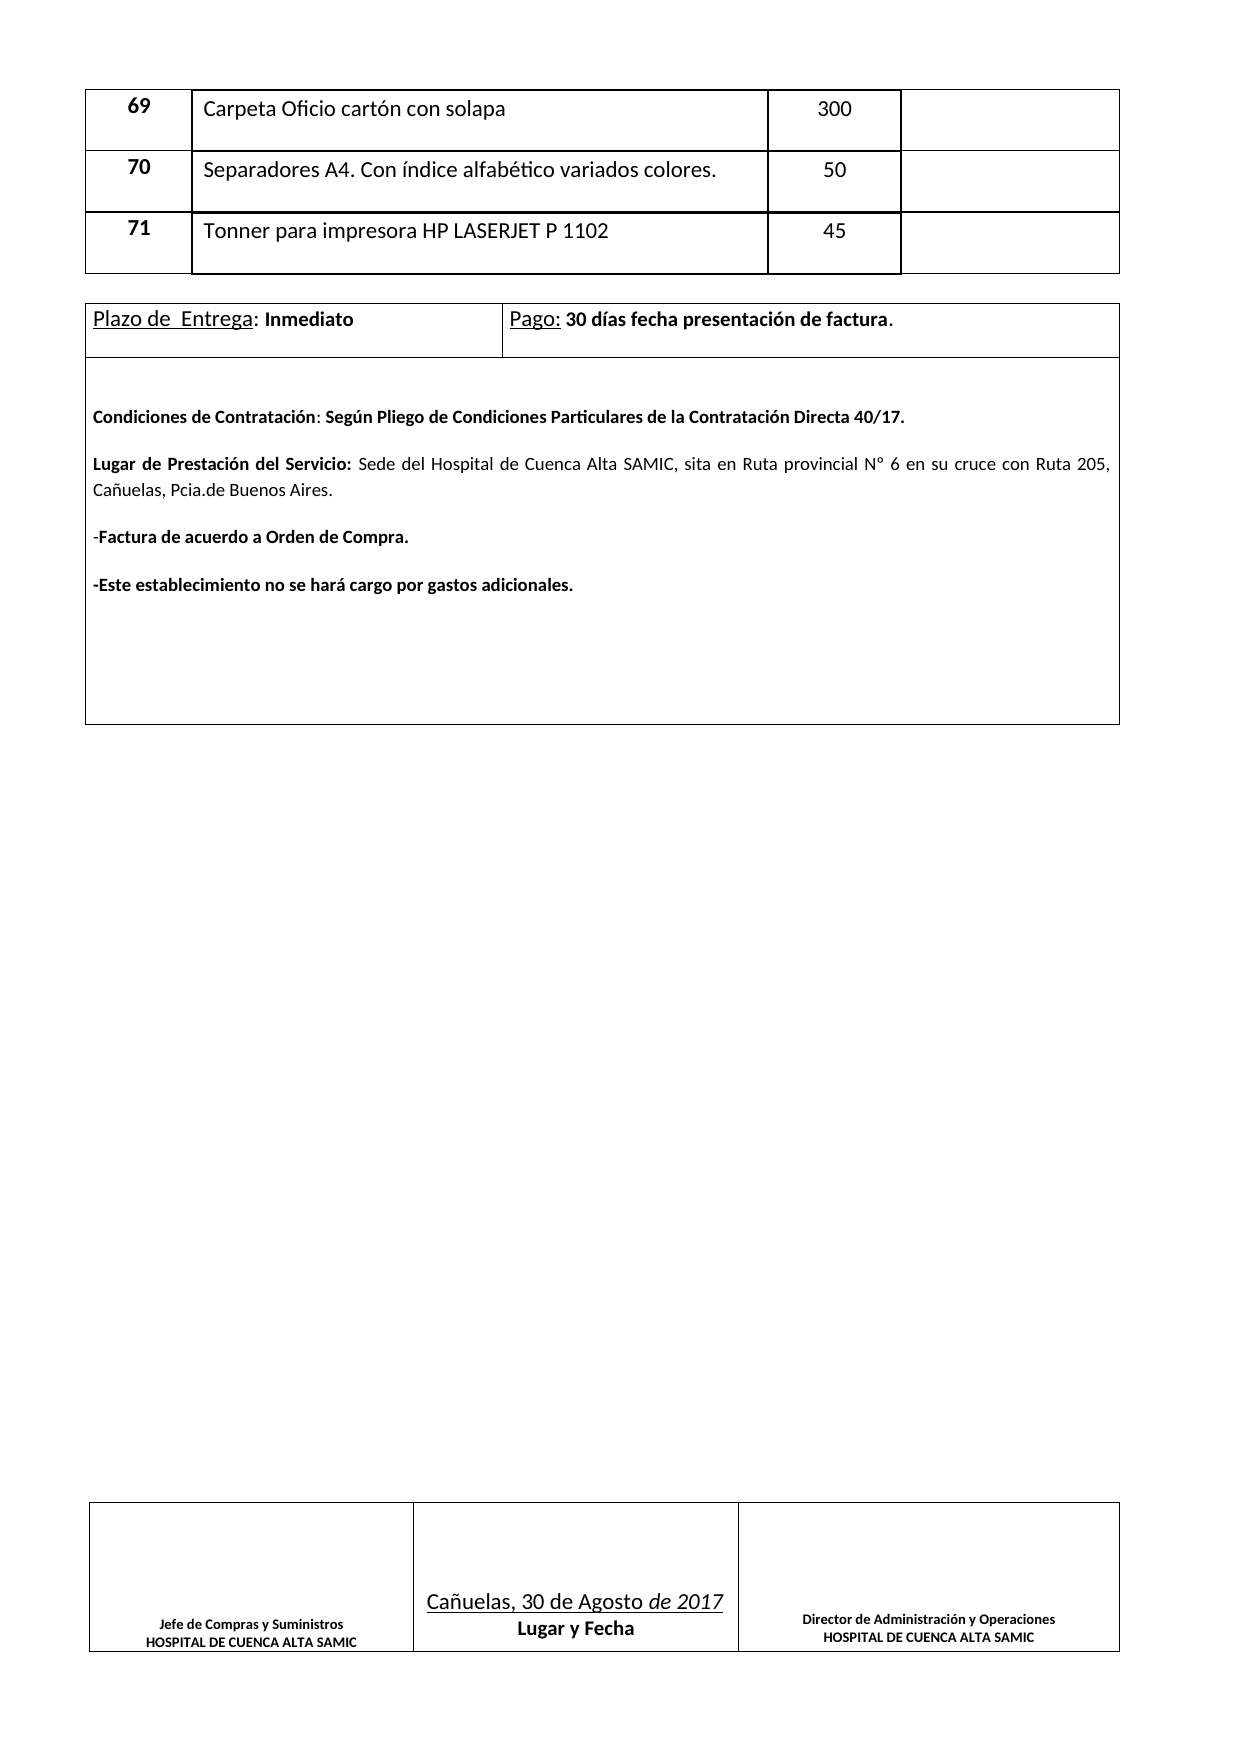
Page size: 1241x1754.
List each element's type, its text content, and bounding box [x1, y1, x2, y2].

table_cell [902, 151, 1119, 211]
table_cell Condiciones de Contratación: Según Pliego de Condiciones Particulares de la Contratación Directa 40/17. Lugar de Prestación del Servicio: Sede del Hospital de Cuenca Alta SAMIC, sita en Ruta provincial Nº 6 en su cruce con Ruta 205, Cañuelas, Pcia.de Buenos Aires. -Factura de acuerdo a Orden de Compra. -Este establecimiento no se hará cargo por gastos adicionales. [86, 358, 1119, 724]
table_cell 45 [769, 214, 900, 273]
table_cell Separadores A4. Con índice alfabético variados colores. [193, 152, 767, 211]
table_cell 50 [769, 152, 900, 211]
table_cell [902, 90, 1119, 150]
table_cell Tonner para impresora HP LASERJET P 1102 [193, 214, 767, 273]
table_cell 71 [86, 213, 191, 273]
table_header Plazo de Entrega: Inmediato [86, 304, 502, 357]
table_cell 300 [769, 91, 900, 150]
table_cell 69 [86, 90, 191, 150]
table_cell [902, 213, 1119, 273]
table_header Pago: 30 días fecha presentación de factura. [503, 304, 1119, 357]
table_cell Carpeta Oficio cartón con solapa [193, 91, 767, 150]
table_cell 70 [86, 151, 191, 211]
